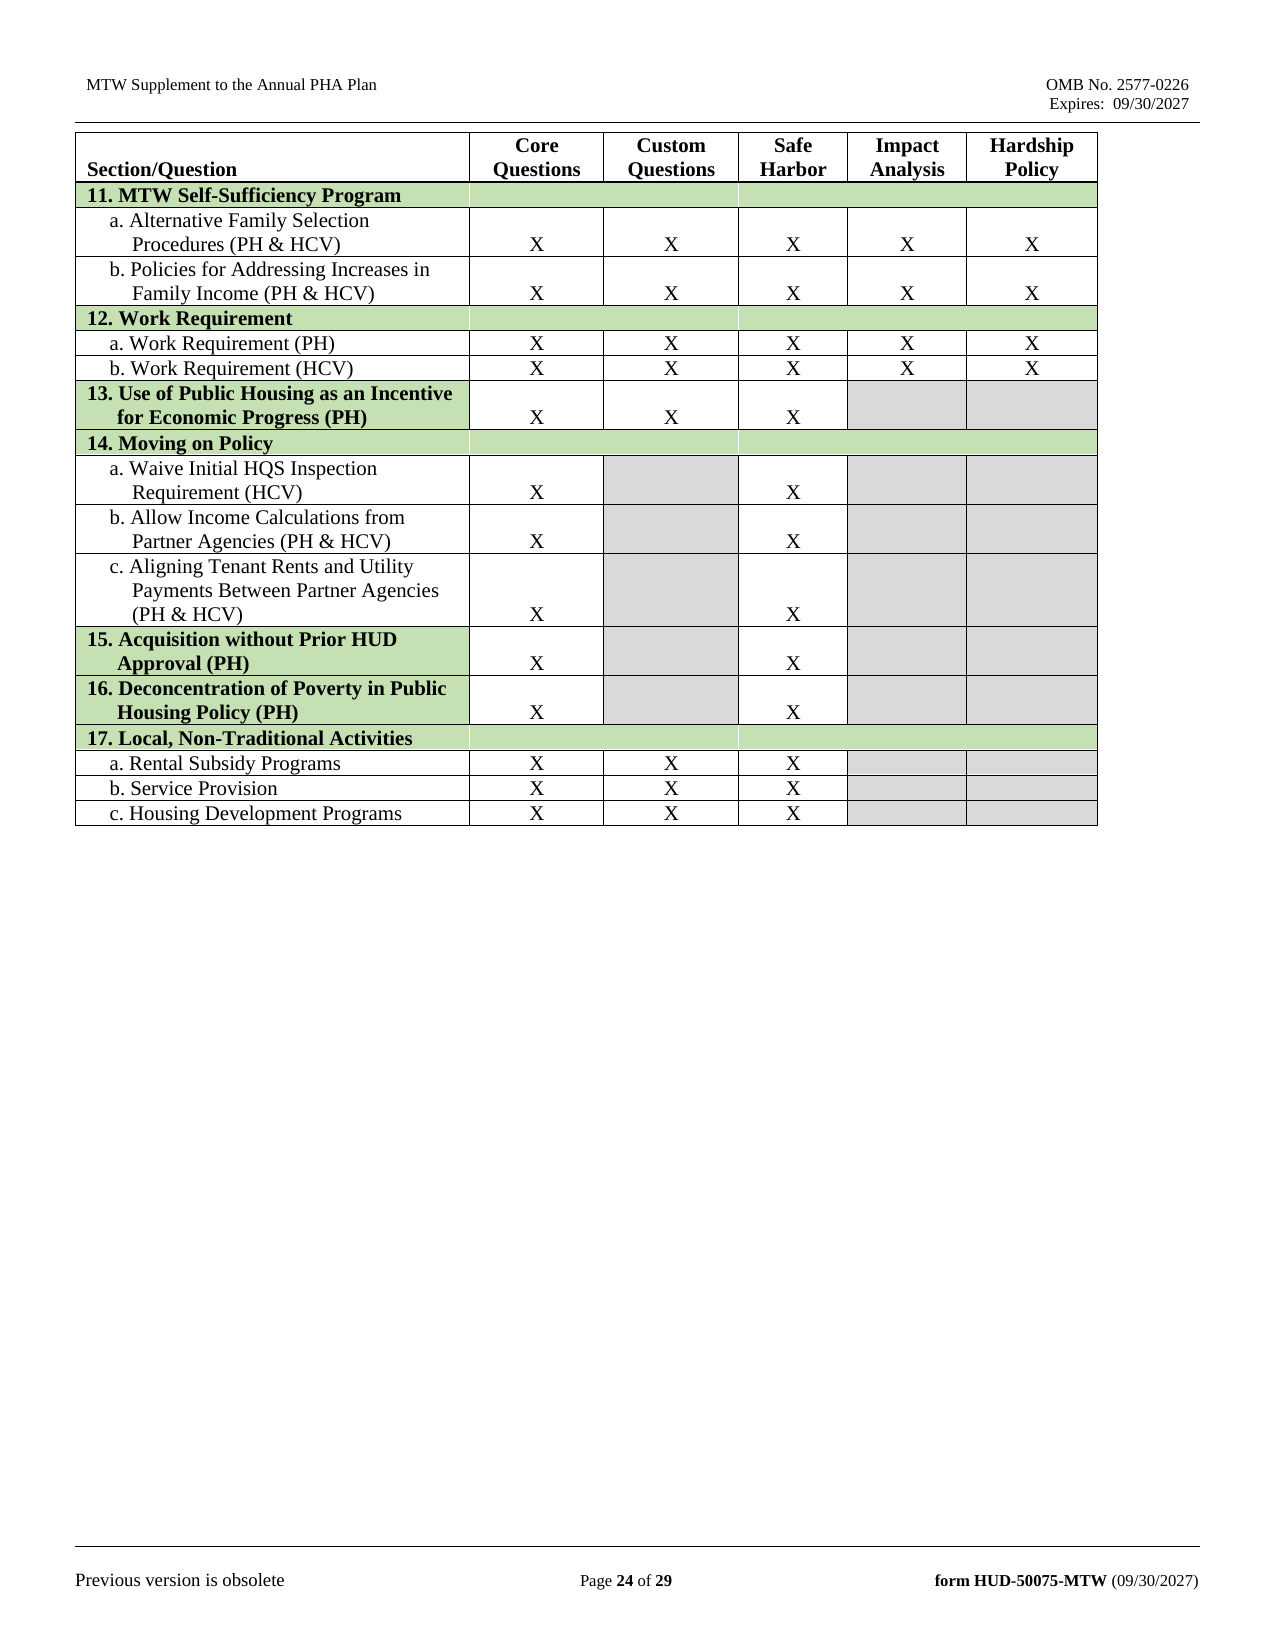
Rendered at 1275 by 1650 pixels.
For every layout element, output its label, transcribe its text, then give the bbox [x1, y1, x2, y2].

table_cell X [470, 627, 603, 675]
table_cell [604, 725, 738, 749]
table_header Section/Question [76, 133, 469, 181]
table_header Core Questions [470, 133, 603, 181]
table_cell X [739, 627, 847, 675]
table_cell [848, 776, 966, 800]
table_cell 15. Acquisition without Prior HUD Approval (PH) [76, 627, 469, 675]
table_cell 14. Moving on Policy [76, 430, 469, 454]
table_cell X [470, 456, 603, 504]
table_cell [967, 381, 1097, 429]
table_cell X [739, 776, 847, 800]
table_cell 11. MTW Self-Sufficiency Program [76, 183, 469, 207]
table_cell [848, 676, 966, 724]
table_cell 16. Deconcentration of Poverty in Public Housing Policy (PH) [76, 676, 469, 724]
table_header Safe Harbor [739, 133, 847, 181]
table_cell [604, 456, 738, 504]
table_cell [739, 430, 848, 454]
table_cell [604, 505, 738, 553]
table_cell [470, 430, 604, 454]
table_cell c. Housing Development Programs [76, 801, 469, 825]
table_cell X [470, 776, 603, 800]
table_cell [967, 627, 1097, 675]
table_cell [848, 183, 967, 207]
table_cell X [470, 381, 603, 429]
table_cell X [470, 208, 603, 256]
table_cell [739, 306, 848, 330]
table_cell X [739, 331, 847, 355]
table_cell b. Work Requirement (HCV) [76, 356, 469, 380]
table_cell X [967, 356, 1097, 380]
table_cell [967, 183, 1097, 207]
table_cell [848, 456, 966, 504]
table_cell [967, 554, 1097, 626]
table_cell [604, 627, 738, 675]
table_cell [470, 306, 604, 330]
table_cell 13. Use of Public Housing as an Incentive for Economic Progress (PH) [76, 381, 469, 429]
table_cell X [739, 751, 847, 774]
table_cell [848, 751, 966, 774]
table_cell X [967, 208, 1097, 256]
table_cell [848, 430, 967, 454]
table_cell X [604, 257, 738, 305]
table_header Custom Questions [604, 133, 738, 181]
table_cell [604, 306, 738, 330]
table_cell X [470, 554, 603, 626]
table_cell X [848, 257, 966, 305]
table_cell X [604, 801, 738, 825]
table_cell X [848, 356, 966, 380]
table_cell X [470, 257, 603, 305]
table_header Impact Analysis [848, 133, 966, 181]
table_cell [739, 183, 848, 207]
table_cell [848, 505, 966, 553]
table_cell [967, 456, 1097, 504]
table_cell [967, 505, 1097, 553]
table_cell X [739, 208, 847, 256]
table_cell [848, 554, 966, 626]
table_cell b. Allow Income Calculations from Partner Agencies (PH & HCV) [76, 505, 469, 553]
table_cell X [470, 331, 603, 355]
table_cell b. Service Provision [76, 776, 469, 800]
table_cell X [967, 257, 1097, 305]
table_cell X [739, 554, 847, 626]
table_cell X [848, 331, 966, 355]
table_cell X [604, 356, 738, 380]
table_cell X [470, 751, 603, 774]
table_cell [967, 801, 1097, 825]
table_cell [470, 183, 604, 207]
table_header Hardship Policy [967, 133, 1097, 181]
table_cell [967, 776, 1097, 800]
table_cell [604, 554, 738, 626]
table_cell a. Waive Initial HQS Inspection Requirement (HCV) [76, 456, 469, 504]
table_cell X [967, 331, 1097, 355]
table_cell b. Policies for Addressing Increases in Family Income (PH & HCV) [76, 257, 469, 305]
table_cell [604, 676, 738, 724]
table_cell X [848, 208, 966, 256]
table_cell [967, 676, 1097, 724]
table_cell [848, 381, 966, 429]
table_cell [967, 430, 1097, 454]
table_cell X [739, 381, 847, 429]
table_cell [848, 627, 966, 675]
table_cell X [470, 356, 603, 380]
table_cell a. Work Requirement (PH) [76, 331, 469, 355]
table_cell X [470, 676, 603, 724]
table_cell X [739, 676, 847, 724]
table_cell [739, 725, 848, 749]
table_cell [848, 306, 967, 330]
table_cell [848, 725, 967, 749]
table_cell X [604, 331, 738, 355]
table_cell [967, 725, 1097, 749]
table_cell [967, 751, 1097, 774]
table_cell X [604, 776, 738, 800]
table_cell X [604, 208, 738, 256]
table_cell X [739, 257, 847, 305]
table_cell [470, 725, 604, 749]
table_cell [967, 306, 1097, 330]
table_cell X [739, 801, 847, 825]
table_cell [848, 801, 966, 825]
table_cell X [739, 505, 847, 553]
table_cell X [470, 801, 603, 825]
table_cell 17. Local, Non-Traditional Activities [76, 725, 469, 749]
table_cell 12. Work Requirement [76, 306, 469, 330]
table_cell [604, 183, 738, 207]
table_cell [604, 430, 738, 454]
table_cell X [470, 505, 603, 553]
table_cell X [604, 751, 738, 774]
table_cell X [739, 356, 847, 380]
table_cell X [739, 456, 847, 504]
table_cell a. Alternative Family Selection Procedures (PH & HCV) [76, 208, 469, 256]
table_cell a. Rental Subsidy Programs [76, 751, 469, 774]
table_cell c. Aligning Tenant Rents and Utility Payments Between Partner Agencies (PH & HCV) [76, 554, 469, 626]
table_cell X [604, 381, 738, 429]
